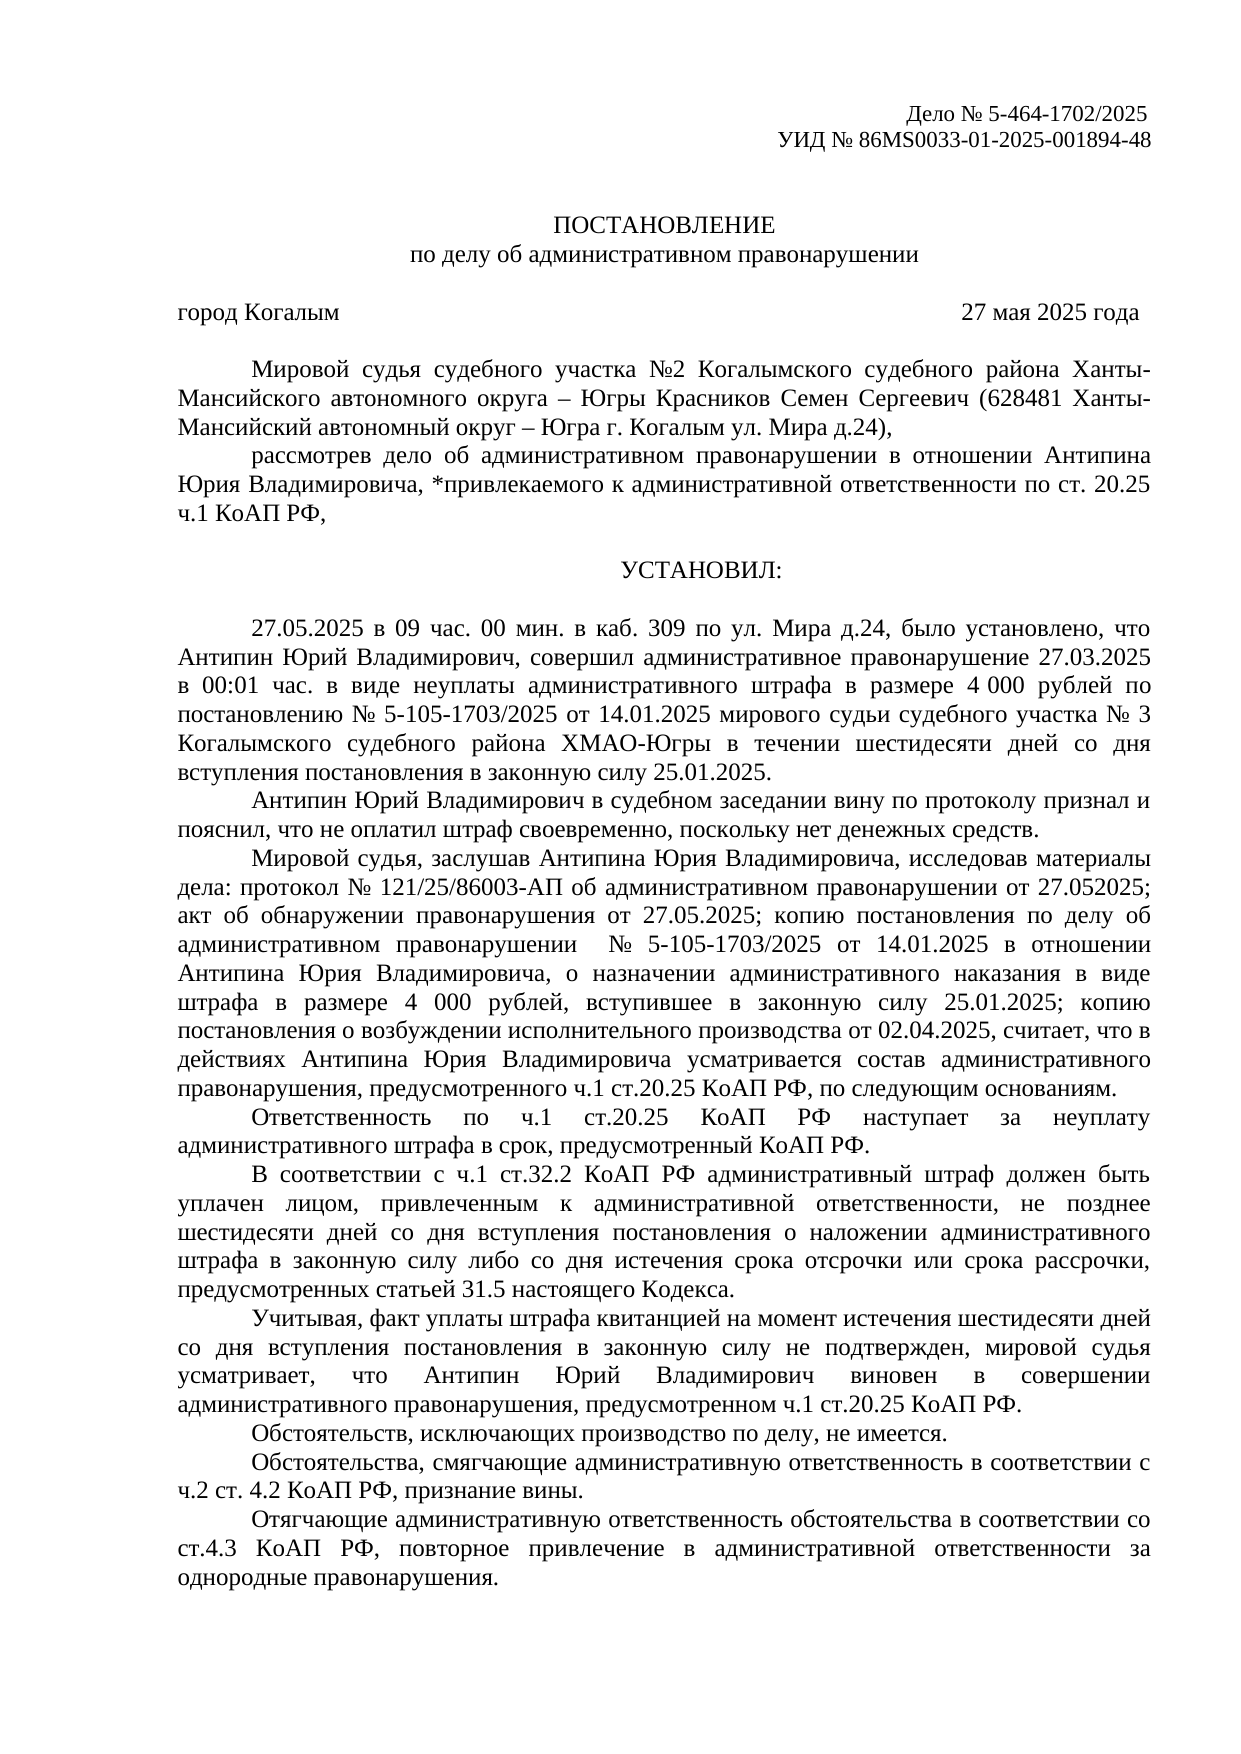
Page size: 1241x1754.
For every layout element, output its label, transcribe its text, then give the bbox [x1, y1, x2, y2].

text город Когалым 27 мая 2025 года [177, 297, 1152, 325]
text Мировой судья, заслушав Антипина Юрия Владимировича, исследовав материалы дела: протокол № 121/25/86003-АП об административном правонарушении от 27.052025; акт об обнаружении правонарушения от 27.05.2025; копию постановления по делу об административном правонарушении № 5-105-1703/2025 от 14.01.2025 в отношении Антипина Юрия Владимировича, о назначении административного наказания в виде штрафа в размере 4 000 рублей, вступившее в законную силу 25.01.2025; копию постановления о возбуждении исполнительного производства от 02.04.2025, считает, что в действиях Антипина Юрия Владимировича усматривается состав административного правонарушения, предусмотренного ч.1 ст.20.25 КоАП РФ, по следующим основаниям. [177, 843, 1152, 1102]
text Учитывая, факт уплаты штрафа квитанцией на момент истечения шестидесяти дней со дня вступления постановления в законную силу не подтвержден, мировой судья усматривает, что Антипин Юрий Владимирович виновен в совершении административного правонарушения, предусмотренном ч.1 ст.20.25 КоАП РФ. [177, 1303, 1152, 1418]
text В соответствии с ч.1 ст.32.2 КоАП РФ административный штраф должен быть уплачен лицом, привлеченным к административной ответственности, не позднее шестидесяти дней со дня вступления постановления о наложении административного штрафа в законную силу либо со дня истечения срока отсрочки или срока рассрочки, предусмотренных статьей 31.5 настоящего Кодекса. [177, 1159, 1152, 1303]
text Обстоятельства, смягчающие административную ответственность в соответствии с ч.2 ст. 4.2 КоАП РФ, признание вины. [177, 1447, 1152, 1504]
text Мировой судья судебного участка №2 Когалымского судебного района Ханты-Мансийского автономного округа – Югры Красников Семен Сергеевич (628481 Ханты-Мансийский автономный округ – Югра г. Когалым ул. Мира д.24), [177, 354, 1152, 440]
text 27.05.2025 в 09 час. 00 мин. в каб. 309 по ул. Мира д.24, было установлено, что Антипин Юрий Владимирович, совершил административное правонарушение 27.03.2025 в 00:01 час. в виде неуплаты административного штрафа в размере 4 000 рублей по постановлению № 5-105-1703/2025 от 14.01.2025 мирового судьи судебного участка № 3 Когалымского судебного района ХМАО-Югры в течении шестидесяти дней со дня вступления постановления в законную силу 25.01.2025. [177, 613, 1152, 785]
text Антипин Юрий Владимирович в судебном заседании вину по протоколу признал и пояснил, что не оплатил штраф своевременно, поскольку нет денежных средств. [177, 785, 1152, 843]
text Ответственность по ч.1 ст.20.25 КоАП РФ наступает за неуплату административного штрафа в срок, предусмотренный КоАП РФ. [177, 1102, 1152, 1159]
text по делу об административном правонарушении [177, 239, 1152, 268]
text Обстоятельств, исключающих производство по делу, не имеется. [177, 1418, 1152, 1447]
text Отягчающие административную ответственность обстоятельства в соответствии со ст.4.3 КоАП РФ, повторное привлечение в административной ответственности за однородные правонарушения. [177, 1504, 1152, 1590]
title ПОСТАНОВЛЕНИЕ [177, 210, 1152, 239]
text рассмотрев дело об административном правонарушении в отношении Антипина Юрия Владимировича, *привлекаемого к административной ответственности по ст. 20.25 ч.1 КоАП РФ, [177, 440, 1152, 527]
text УСТАНОВИЛ: [177, 555, 1152, 584]
